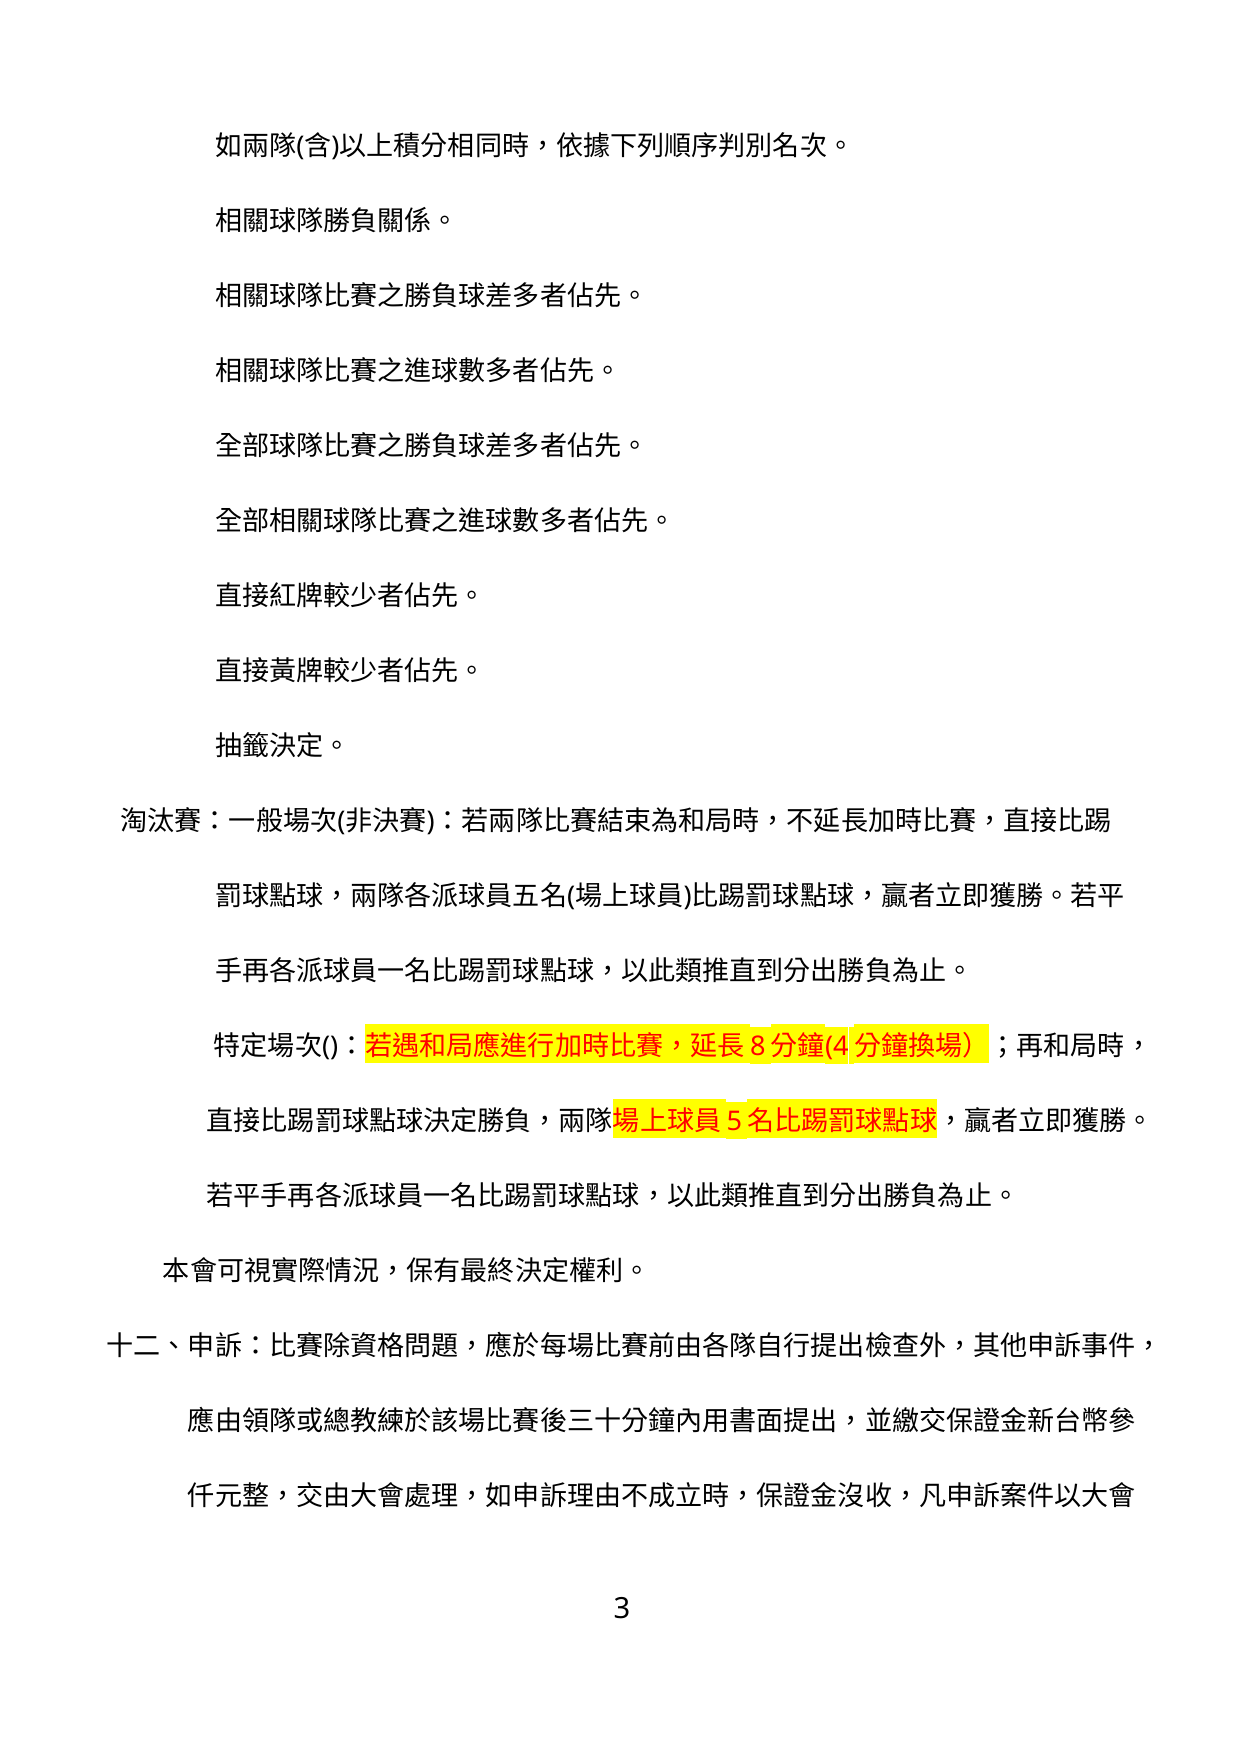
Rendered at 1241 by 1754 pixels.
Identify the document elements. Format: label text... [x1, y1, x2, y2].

text 全部球隊比賽之勝負球差多者佔先。 [106, 406, 1137, 481]
text 相關球隊比賽之進球數多者佔先。 [106, 331, 1137, 406]
text 直接黃牌較少者佔先。 [106, 631, 1137, 706]
text 特定場次()：若遇和局應進行加時比賽，延長8分鐘(4分鐘換場）；再和局時，直接比踢罰球點球決定勝負，兩隊場上球員5名比踢罰球點球，贏者立即獲勝。若平手再各派球員一名比踢罰球點球，以此類推直到分出勝負為止。 [206, 1006, 1137, 1231]
text 淘汰賽：一般場次(非決賽)：若兩隊比賽結束為和局時，不延長加時比賽，直接比踢罰球點球，兩隊各派球員五名(場上球員)比踢罰球點球，贏者立即獲勝。若平手再各派球員一名比踢罰球點球，以此類推直到分出勝負為止。 [106, 781, 1137, 1006]
text 直接紅牌較少者佔先。 [106, 556, 1137, 631]
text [106, 1306, 1137, 1531]
text 全部相關球隊比賽之進球數多者佔先。 [106, 481, 1137, 556]
text 本會可視實際情況，保有最終決定權利。 [106, 1231, 1137, 1306]
text 抽籤決定。 [106, 706, 1137, 781]
text 如兩隊(含)以上積分相同時，依據下列順序判別名次。 [106, 106, 1137, 181]
text 相關球隊比賽之勝負球差多者佔先。 [106, 256, 1137, 331]
text 相關球隊勝負關係。 [106, 181, 1137, 256]
